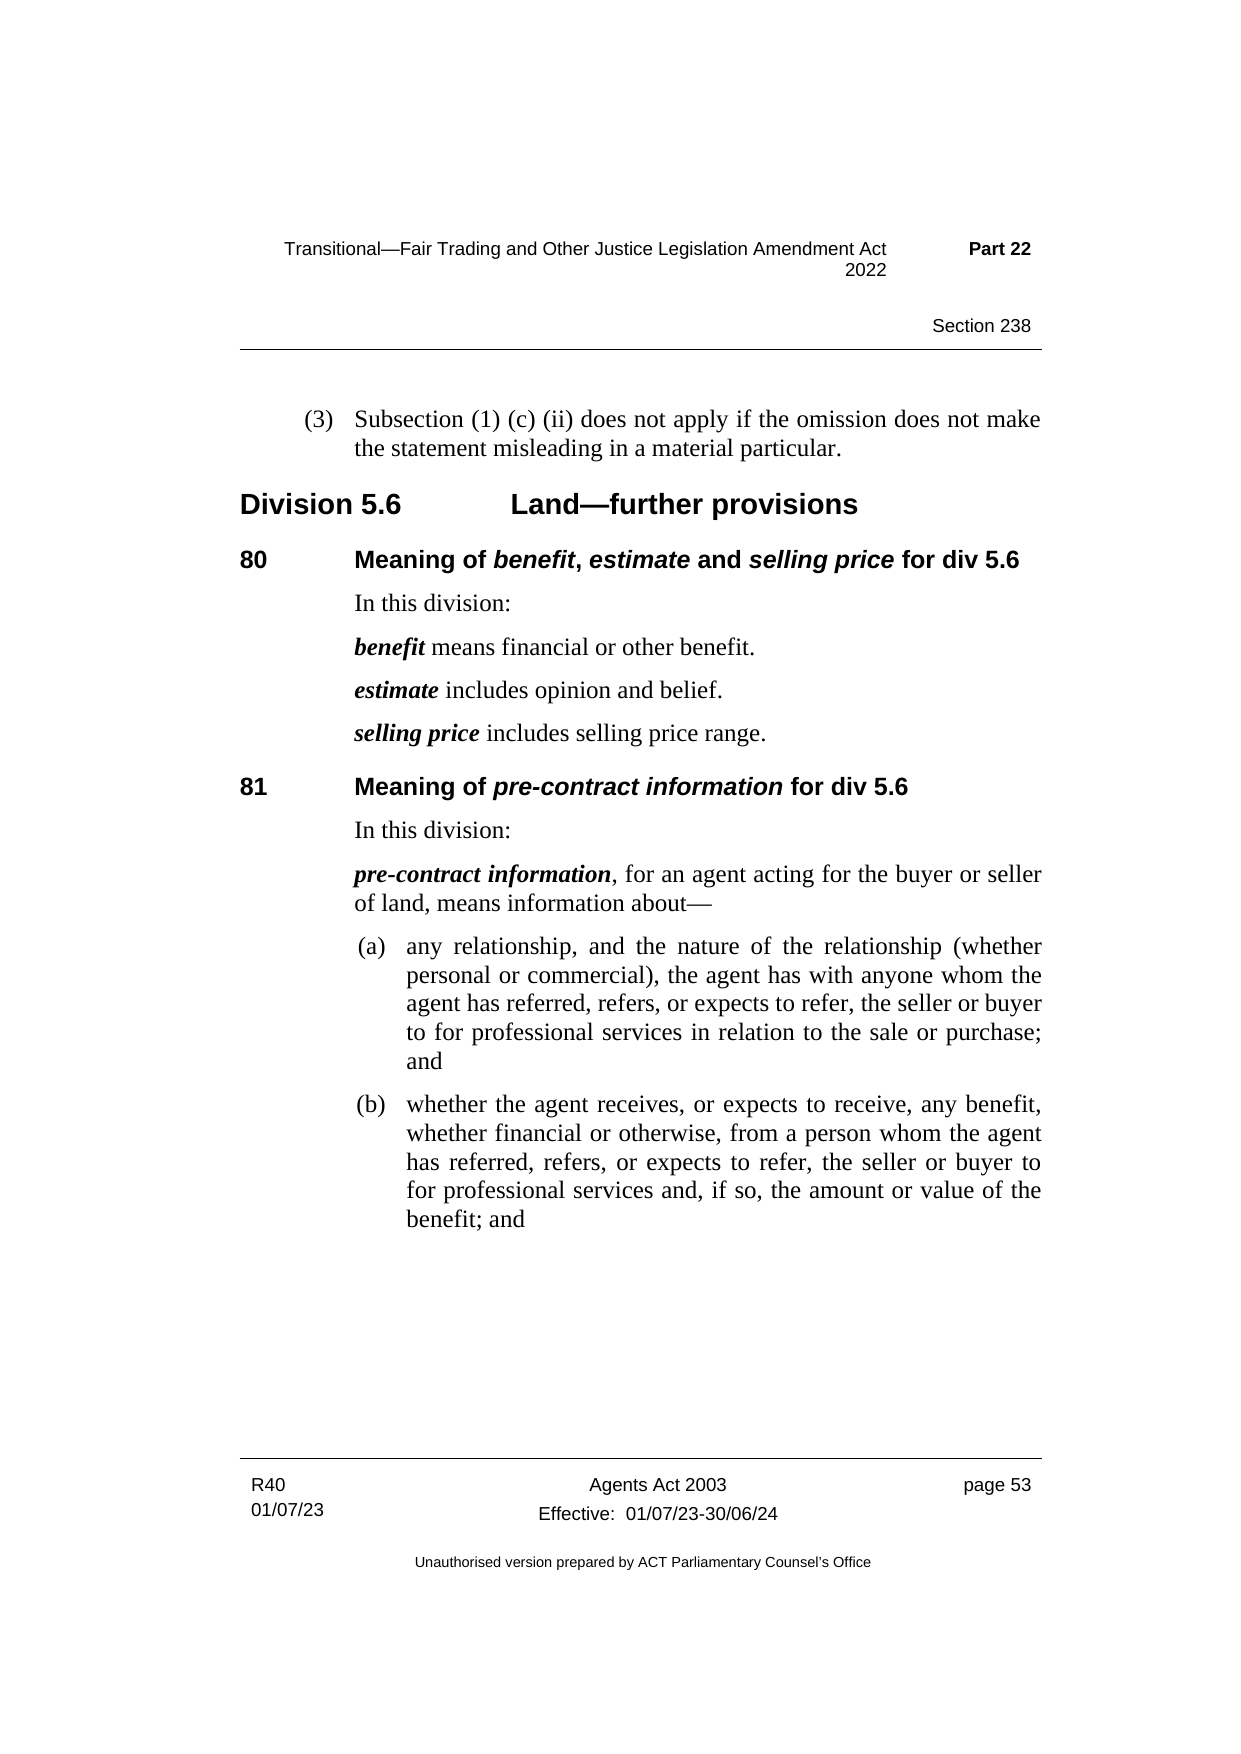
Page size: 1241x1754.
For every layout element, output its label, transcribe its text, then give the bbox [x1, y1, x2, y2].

text In this division: [354, 816, 1042, 844]
text Division 5.6 Land—further provisions [239, 487, 1042, 520]
text (a) any relationship, and the nature of the relationship (whether personal or commercial), the agent has with anyone whom the agent has referred, refers, or expects to refer, the seller or buyer to for professional services in relation to the sale or purchase; and [239, 931, 1042, 1075]
text 80 Meaning of benefit, estimate and selling price for div 5.6 [239, 545, 1042, 574]
text estimate includes opinion and belief. [354, 675, 1042, 704]
text In this division: [354, 588, 1042, 617]
text (b) whether the agent receives, or expects to receive, any benefit, whether financial or otherwise, from a person whom the agent has referred, refers, or expects to refer, the seller or buyer to for professional services and, if so, the amount or value of the benefit; and [239, 1089, 1042, 1233]
text (3) Subsection (1) (c) (ii) does not apply if the omission does not make the statement misleading in a material particular. [239, 404, 1042, 462]
text selling price includes selling price range. [354, 718, 1042, 747]
text 81 Meaning of pre-contract information for div 5.6 [239, 772, 1042, 801]
text benefit means financial or other benefit. [354, 632, 1042, 661]
text pre-contract information, for an agent acting for the buyer or seller of land, means information about— [354, 859, 1042, 916]
